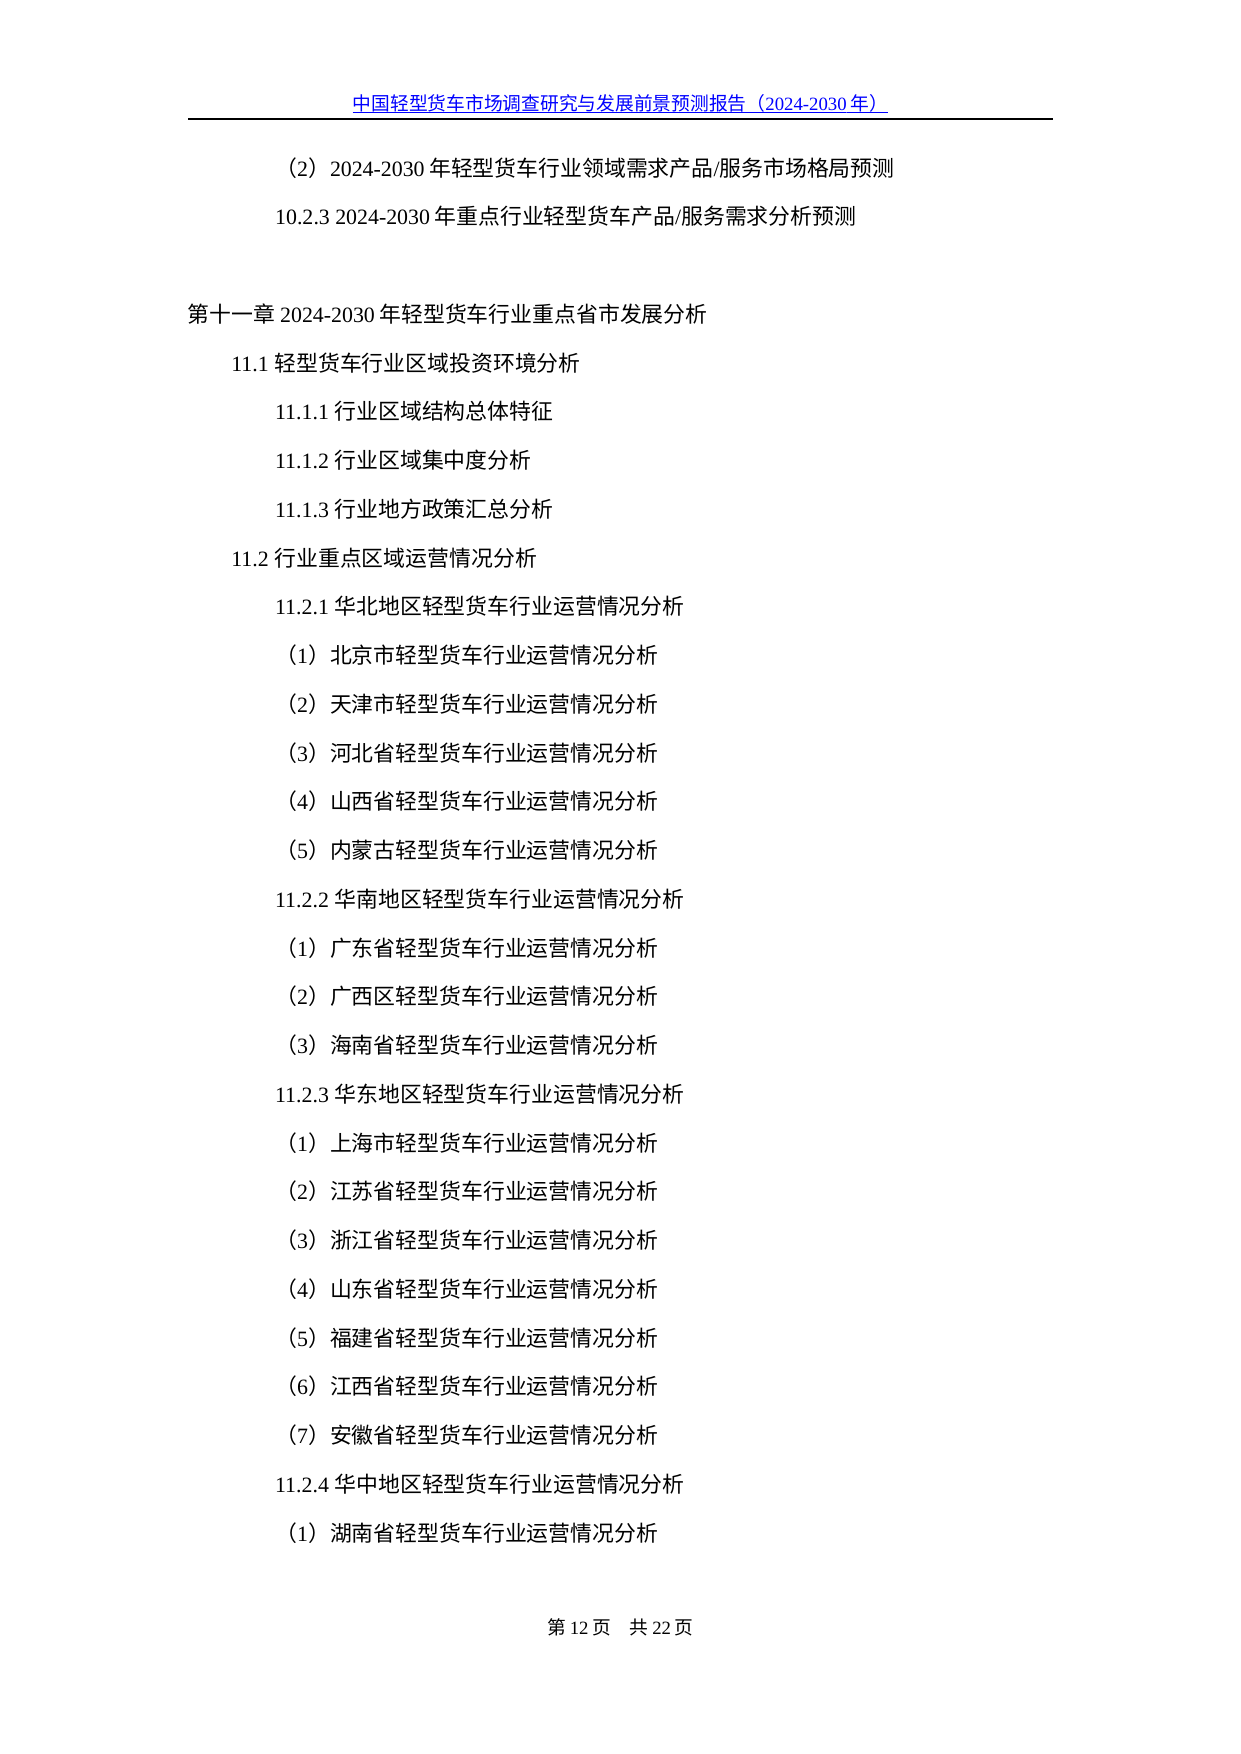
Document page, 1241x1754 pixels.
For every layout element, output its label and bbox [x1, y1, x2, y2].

text [187, 150, 1053, 1548]
